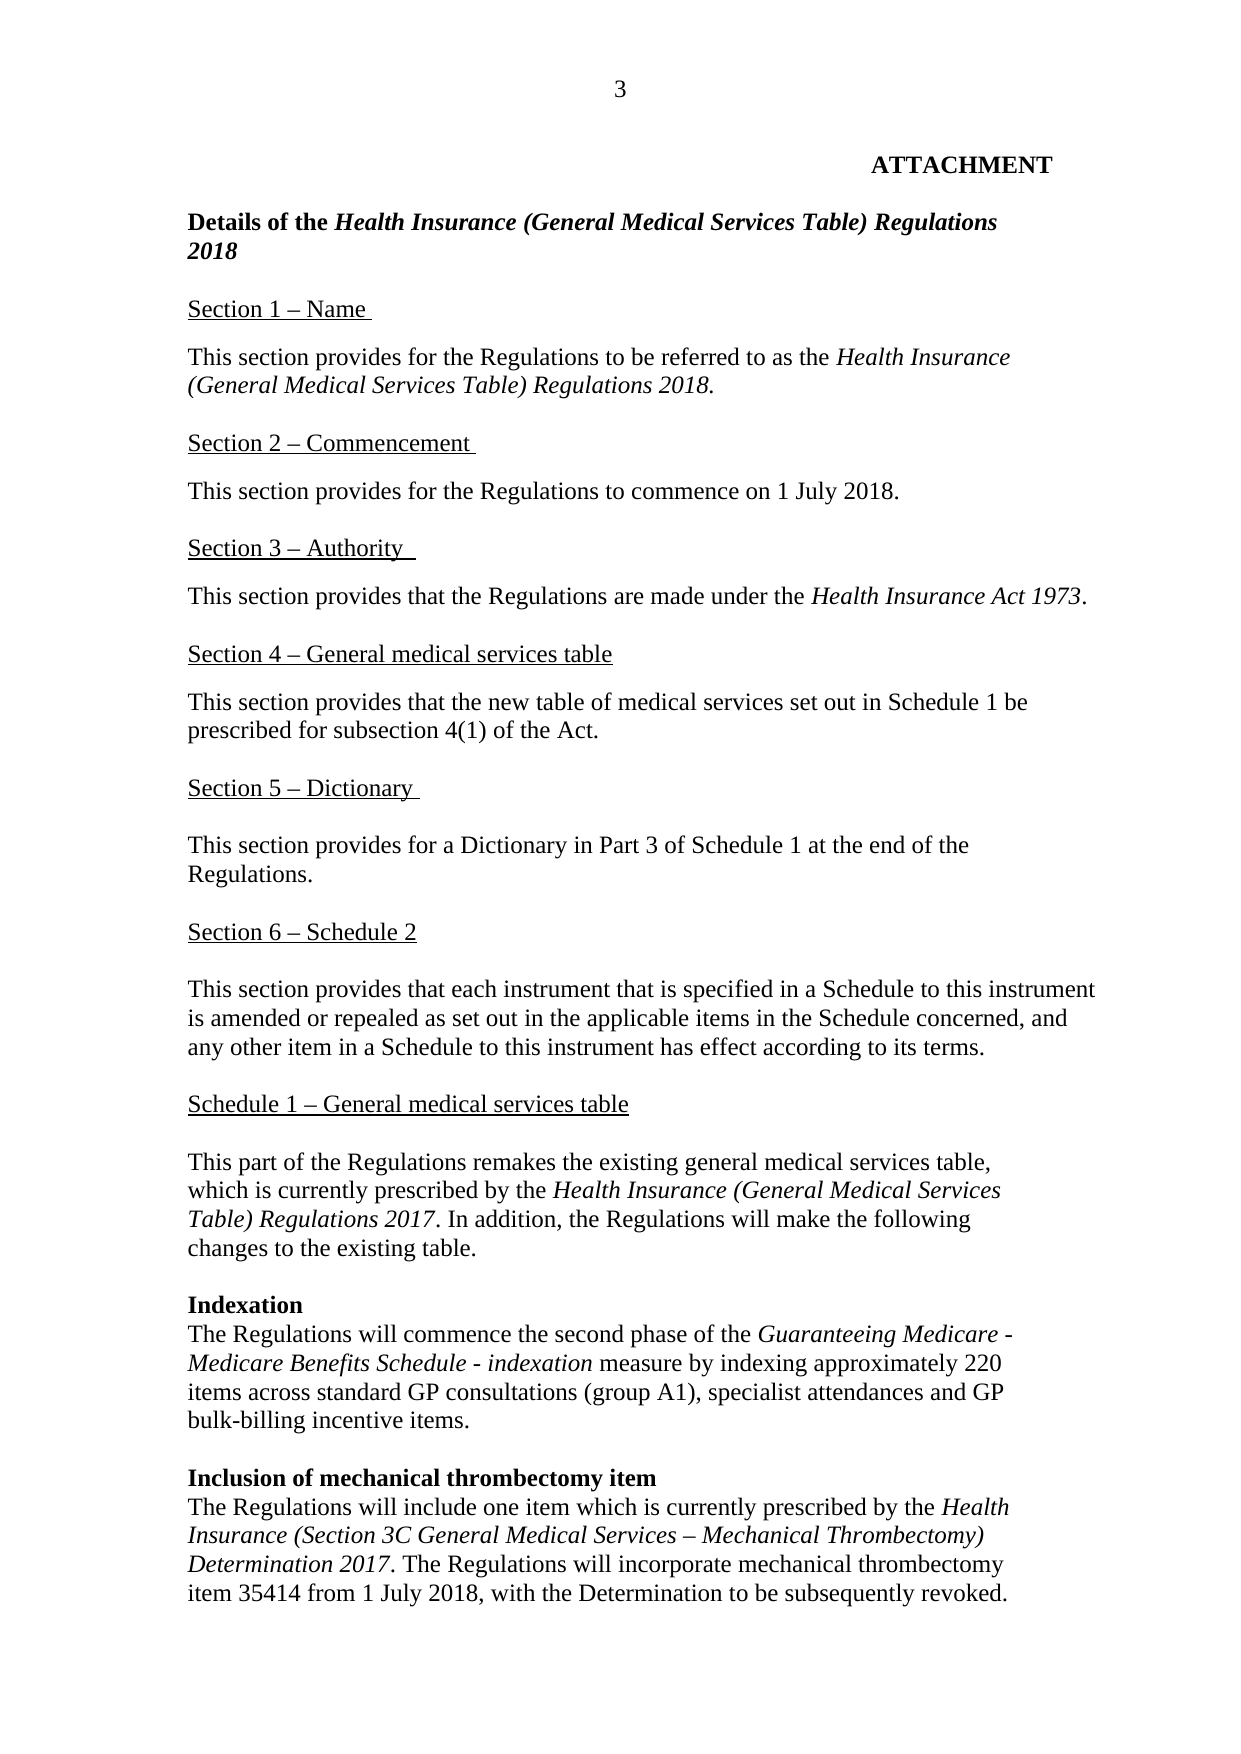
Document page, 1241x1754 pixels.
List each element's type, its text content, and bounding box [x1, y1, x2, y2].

text Section 6 – Schedule 2 [187, 917, 1053, 945]
text Section 1 – Name [187, 294, 1053, 322]
text This section provides that the new table of medical services set out in Schedule 1 be prescribed for subsection 4(1) of the Act. [187, 687, 1053, 744]
text ATTACHMENT [187, 150, 1053, 179]
text Section 5 – Dictionary [187, 773, 1053, 802]
text Section 2 – Commencement [187, 428, 1053, 457]
text Section 3 – Authority [187, 533, 1053, 562]
text This section provides for the Regulations to be referred to as the Health Insurance (General Medical Services Table) Regulations 2018. [187, 342, 1053, 399]
text Section 4 – General medical services table [187, 639, 1053, 667]
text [187, 1492, 1053, 1607]
text Schedule 1 – General medical services table [187, 1089, 1053, 1118]
text This section provides that each instrument that is specified in a Schedule to this instrument is amended or repealed as set out in the applicable items in the Schedule concerned, and any other item in a Schedule to this instrument has effect according to its terms. [187, 974, 1103, 1060]
text Details of the Health Insurance (General Medical Services Table) Regulations 2018 [187, 207, 1053, 265]
text This section provides for the Regulations to commence on 1 July 2018. [187, 476, 1053, 504]
text This section provides that the Regulations are made under the Health Insurance Act 1973. [187, 581, 1103, 610]
text Indexation [187, 1290, 1053, 1319]
text This part of the Regulations remakes the existing general medical services table, which is currently prescribed by the Health Insurance (General Medical Services Table) Regulations 2017. In addition, the Regulations will make the following changes to the existing table. [187, 1147, 1053, 1262]
text The Regulations will commence the second phase of the Guaranteeing Medicare - Medicare Benefits Schedule - indexation measure by indexing approximately 220 items across standard GP consultations (group A1), specialist attendances and GP bulk-billing incentive items. [187, 1319, 1053, 1434]
text This section provides for a Dictionary in Part 3 of Schedule 1 at the end of the Regulations. [187, 830, 1053, 888]
text Inclusion of mechanical thrombectomy item [187, 1463, 1053, 1492]
